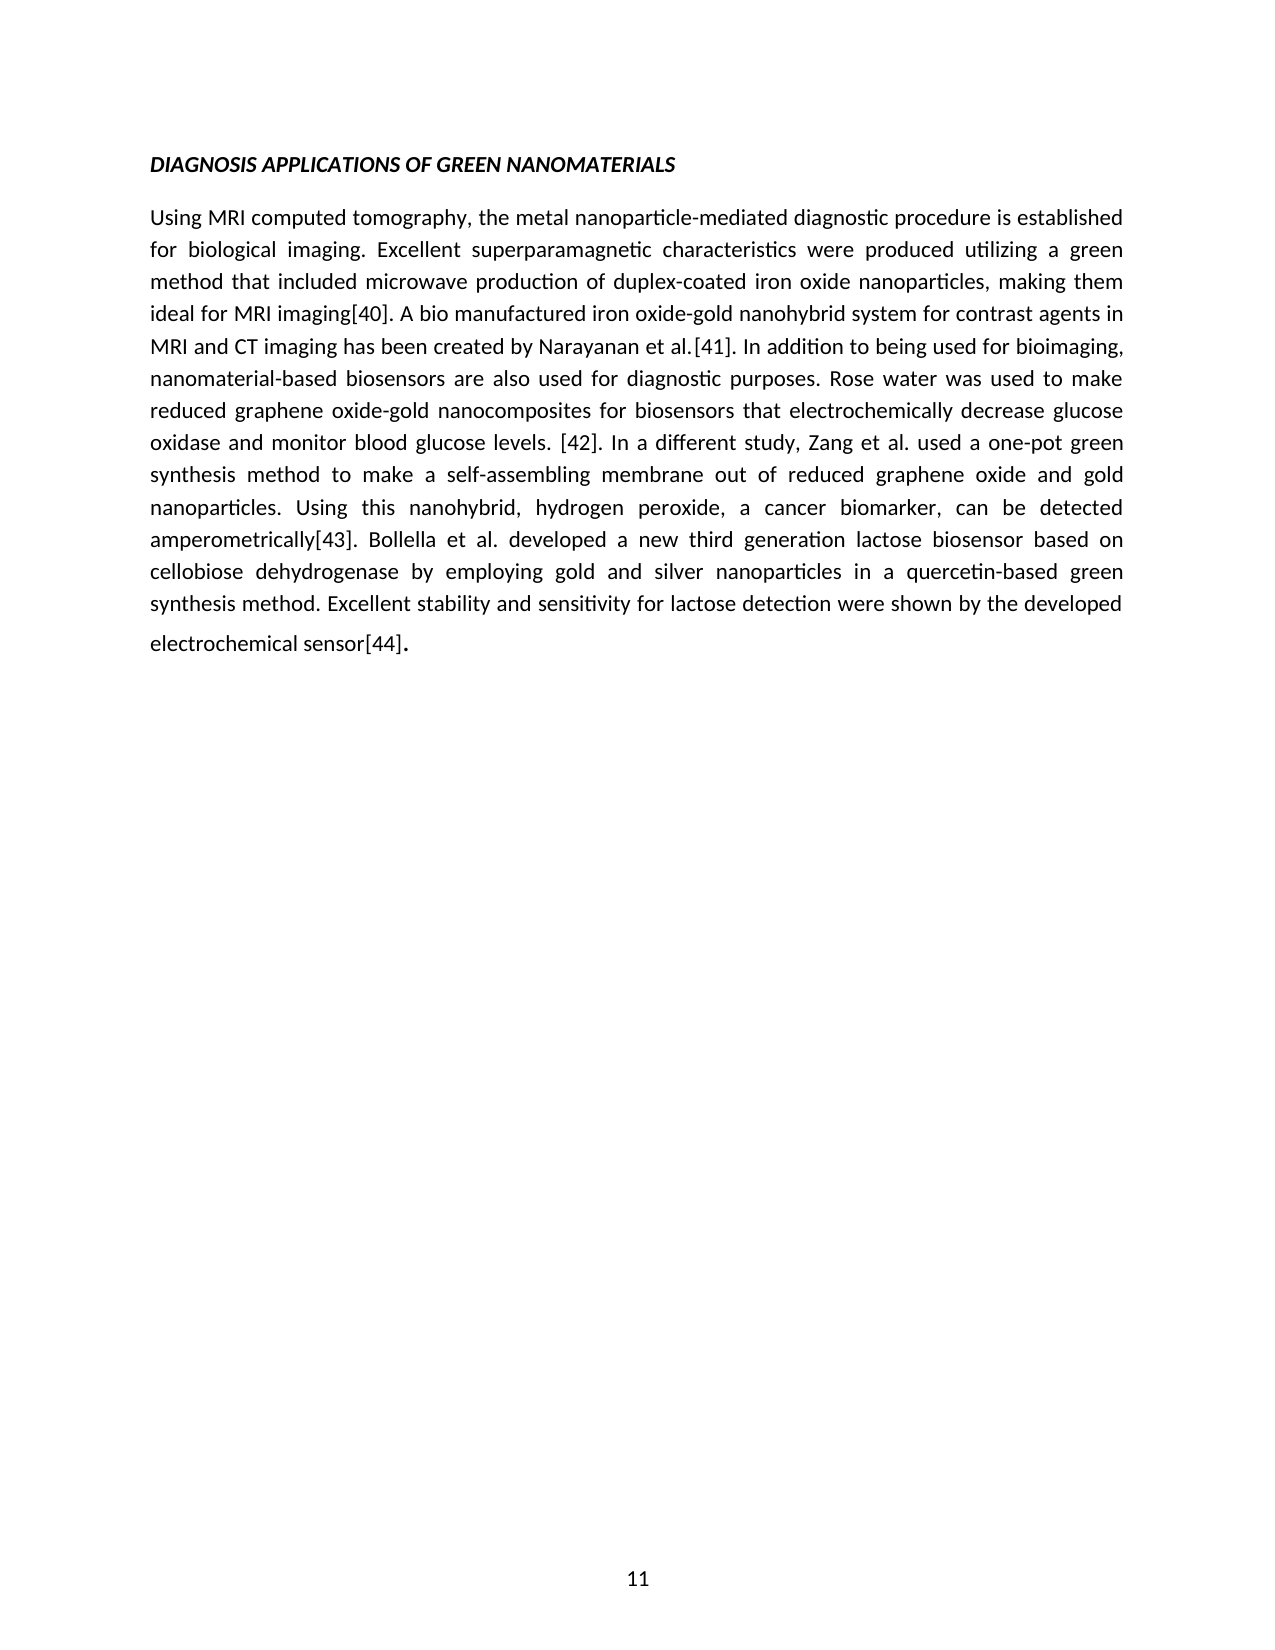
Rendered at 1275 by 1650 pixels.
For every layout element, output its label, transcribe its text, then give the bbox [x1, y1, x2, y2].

text DIAGNOSIS APPLICATIONS OF GREEN NANOMATERIALS [150, 150, 1125, 178]
text Using MRI computed tomography, the metal nanoparticle-mediated diagnostic procedure is established for biological imaging. Excellent superparamagnetic characteristics were produced utilizing a green method that included microwave production of duplex-coated iron oxide nanoparticles, making them ideal for MRI imaging[40]. A bio manufactured iron oxide-gold nanohybrid system for contrast agents in MRI and CT imaging has been created by Narayanan et al.[41]. In addition to being used for bioimaging, nanomaterial-based biosensors are also used for diagnostic purposes. Rose water was used to make reduced graphene oxide-gold nanocomposites for biosensors that electrochemically decrease glucose oxidase and monitor blood glucose levels. [42]. In a different study, Zang et al. used a one-pot green synthesis method to make a self-assembling membrane out of reduced graphene oxide and gold nanoparticles. Using this nanohybrid, hydrogen peroxide, a cancer biomarker, can be detected amperometrically[43]. Bollella et al. developed a new third generation lactose biosensor based on cellobiose dehydrogenase by employing gold and silver nanoparticles in a quercetin-based green synthesis method. Excellent stability and sensitivity for lactose detection were shown by the developed electrochemical sensor[44]. [150, 203, 1125, 658]
